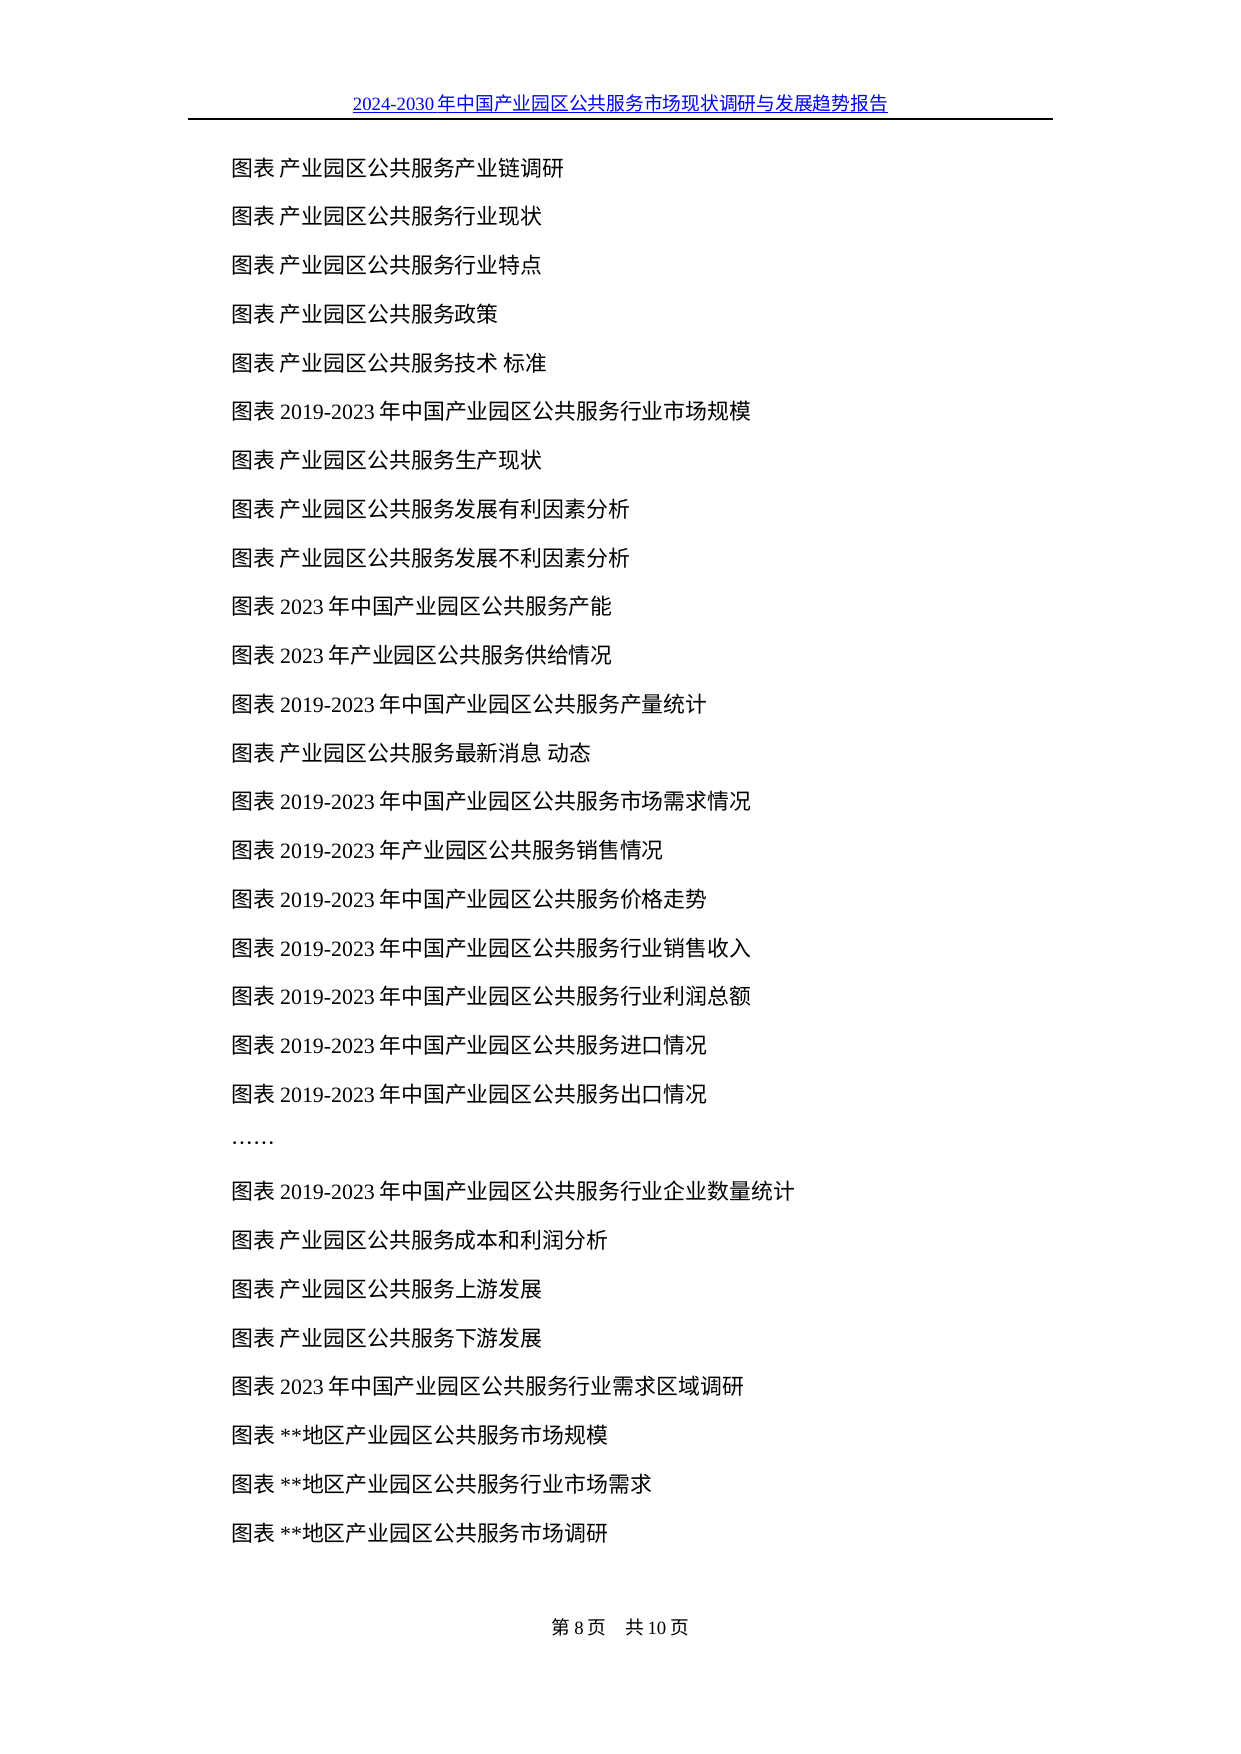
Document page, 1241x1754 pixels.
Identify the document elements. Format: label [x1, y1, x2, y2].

text [187, 150, 1053, 1548]
